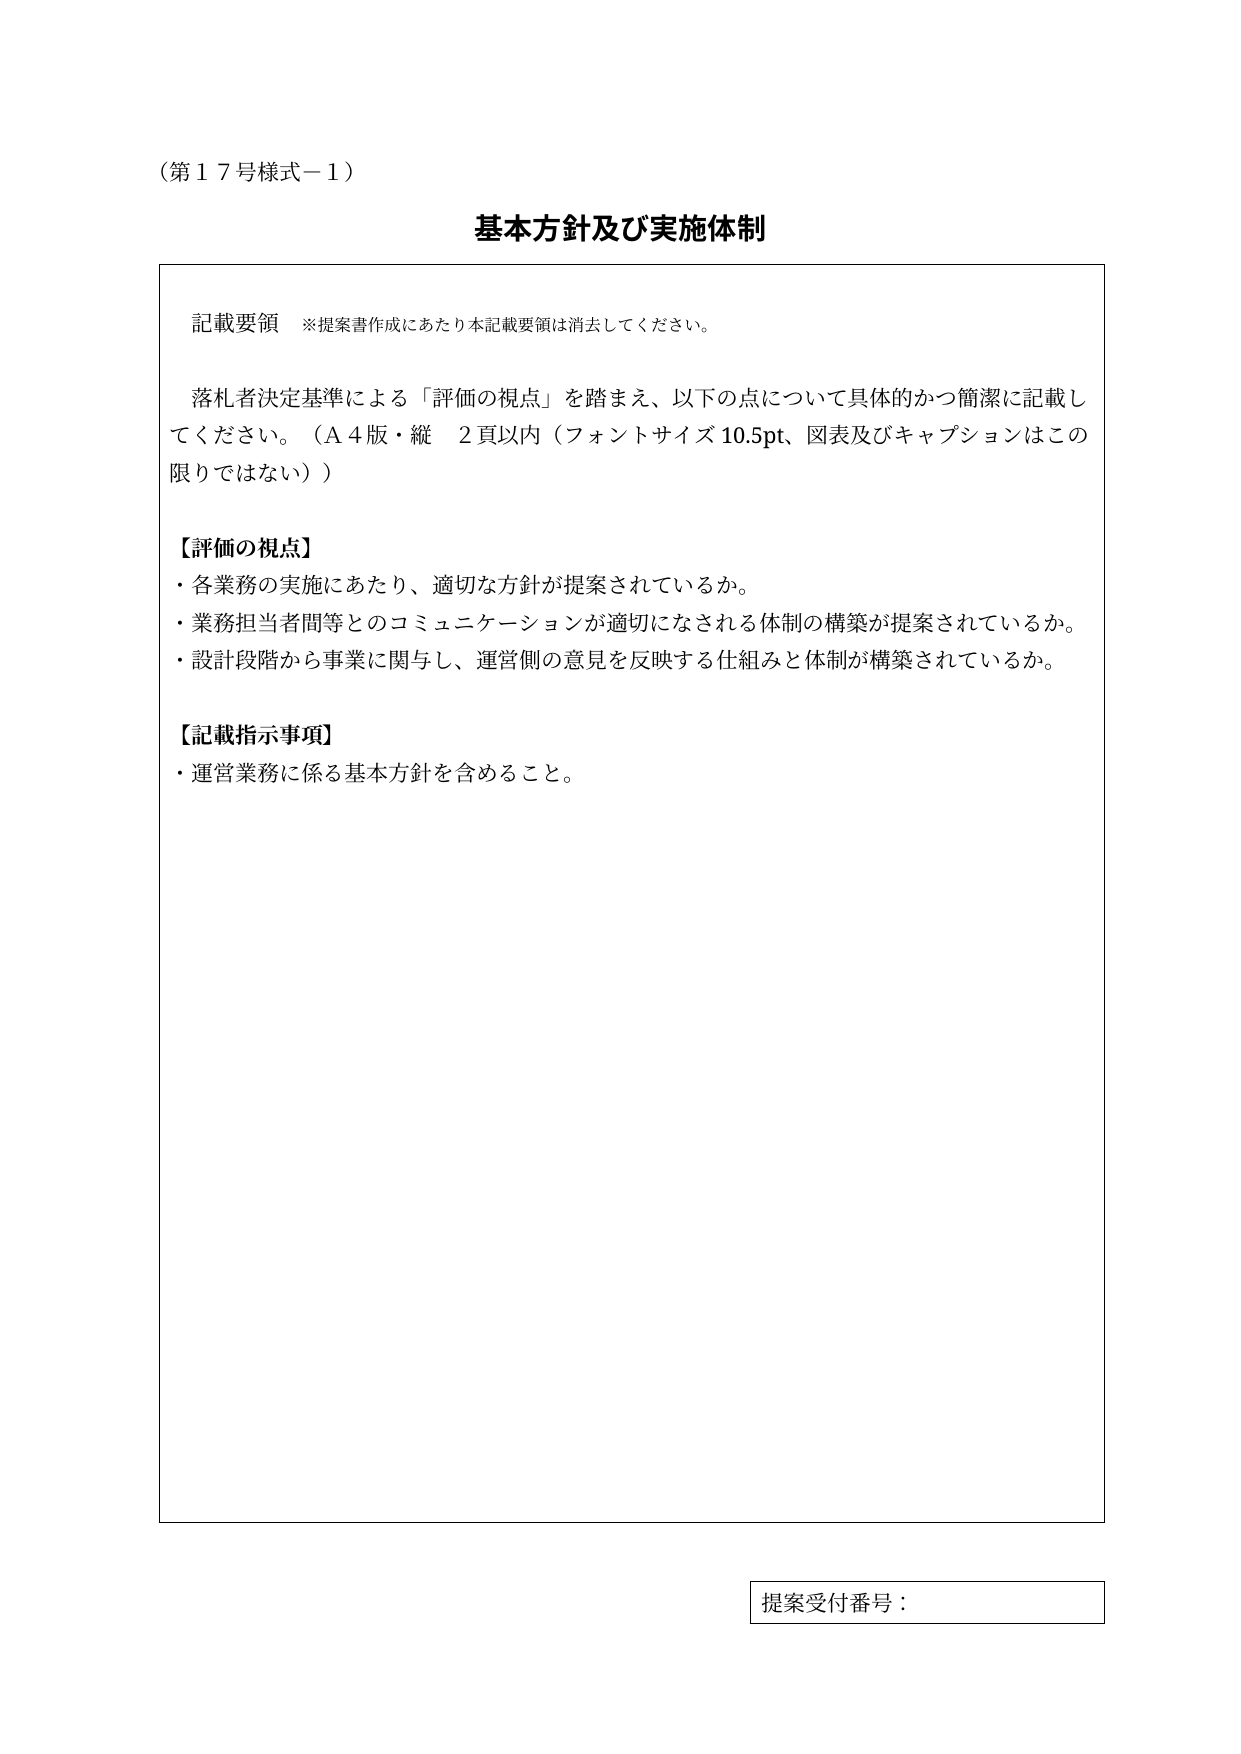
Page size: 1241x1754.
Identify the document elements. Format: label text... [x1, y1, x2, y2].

text （第１７号様式－１） [148, 152, 1092, 189]
text 基本方針及び実施体制 [148, 189, 1092, 264]
table_header 記載要領 ※提案書作成にあたり本記載要領は消去してください。 落札者決定基準による「評価の視点」を踏まえ、以下の点について具体的かつ簡潔に記載してください。（Ａ４版・縦 ２頁以内（フォントサイズ10.5pt、図表及びキャプションはこの限りではない）） 【評価の視点】 ・各業務の実施にあたり、適切な方針が提案されているか。 ・業務担当者間等とのコミュニケーションが適切になされる体制の構築が提案されているか。 ・設計段階から事業に関与し、運営側の意見を反映する仕組みと体制が構築されているか。 【記載指示事項】 ・運営業務に係る基本方針を含めること。 [160, 265, 1104, 1522]
